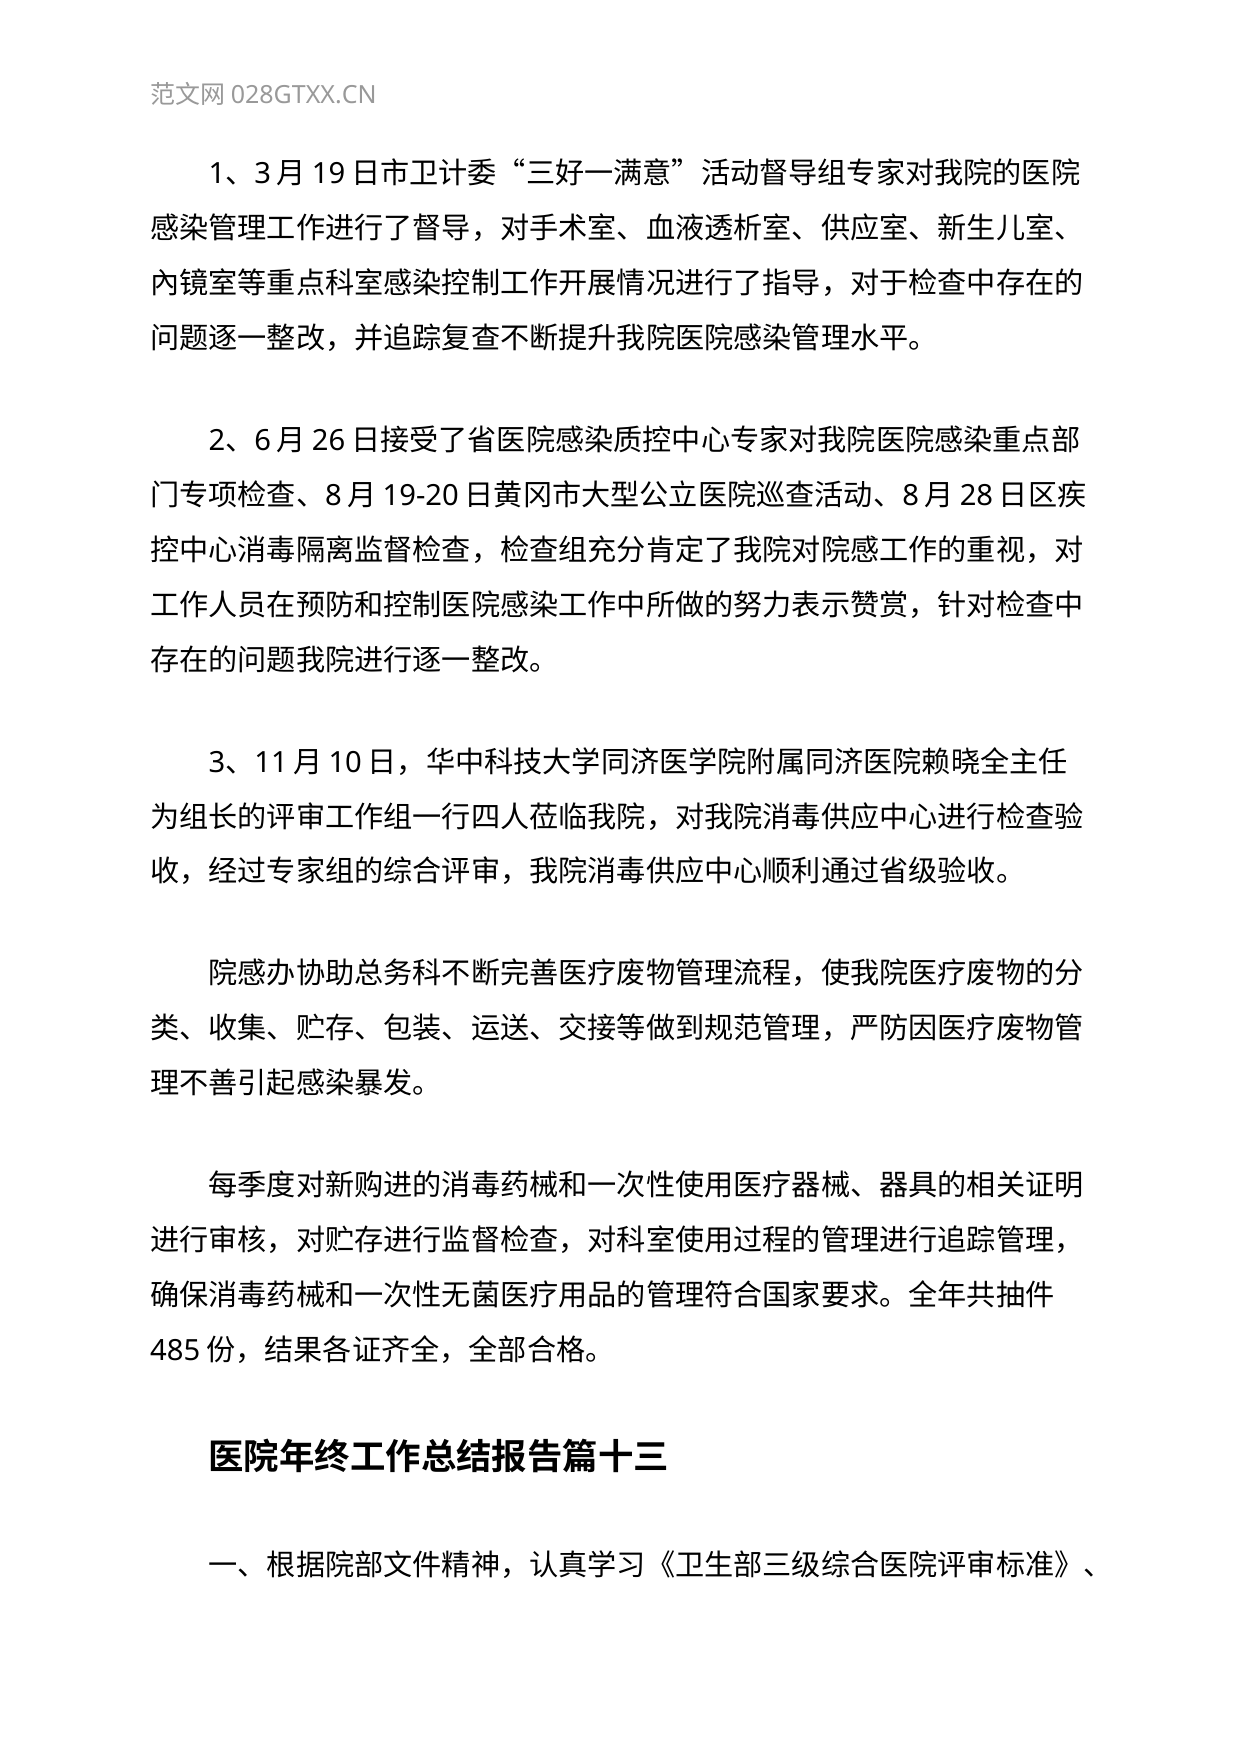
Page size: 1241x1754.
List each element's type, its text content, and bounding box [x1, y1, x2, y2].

text 医院年终工作总结报告篇十三 [150, 1428, 1090, 1479]
text 3、11月10日，华中科技大学同济医学院附属同济医院赖晓全主任为组长的评审工作组一行四人莅临我院，对我院消毒供应中心进行检查验收，经过专家组的综合评审，我院消毒供应中心顺利通过省级验收。 [150, 738, 1090, 890]
text 院感办协助总务科不断完善医疗废物管理流程，使我院医疗废物的分类、收集、贮存、包装、运送、交接等做到规范管理，严防因医疗废物管理不善引起感染暴发。 [150, 950, 1090, 1102]
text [150, 1541, 1090, 1584]
text 2、6月26日接受了省医院感染质控中心专家对我院医院感染重点部门专项检查、8月19-20日黄冈市大型公立医院巡查活动、8月28日区疾控中心消毒隔离监督检查，检查组充分肯定了我院对院感工作的重视，对工作人员在预防和控制医院感染工作中所做的努力表示赞赏，针对检查中存在的问题我院进行逐一整改。 [150, 417, 1090, 679]
text 1、3月19日市卫计委“三好一满意”活动督导组专家对我院的医院感染管理工作进行了督导，对手术室、血液透析室、供应室、新生儿室、內镜室等重点科室感染控制工作开展情况进行了指导，对于检查中存在的问题逐一整改，并追踪复查不断提升我院医院感染管理水平。 [150, 150, 1090, 357]
text 每季度对新购进的消毒药械和一次性使用医疗器械、器具的相关证明进行审核，对贮存进行监督检查，对科室使用过程的管理进行追踪管理，确保消毒药械和一次性无菌医疗用品的管理符合国家要求。全年共抽件485份，结果各证齐全，全部合格。 [150, 1161, 1090, 1368]
